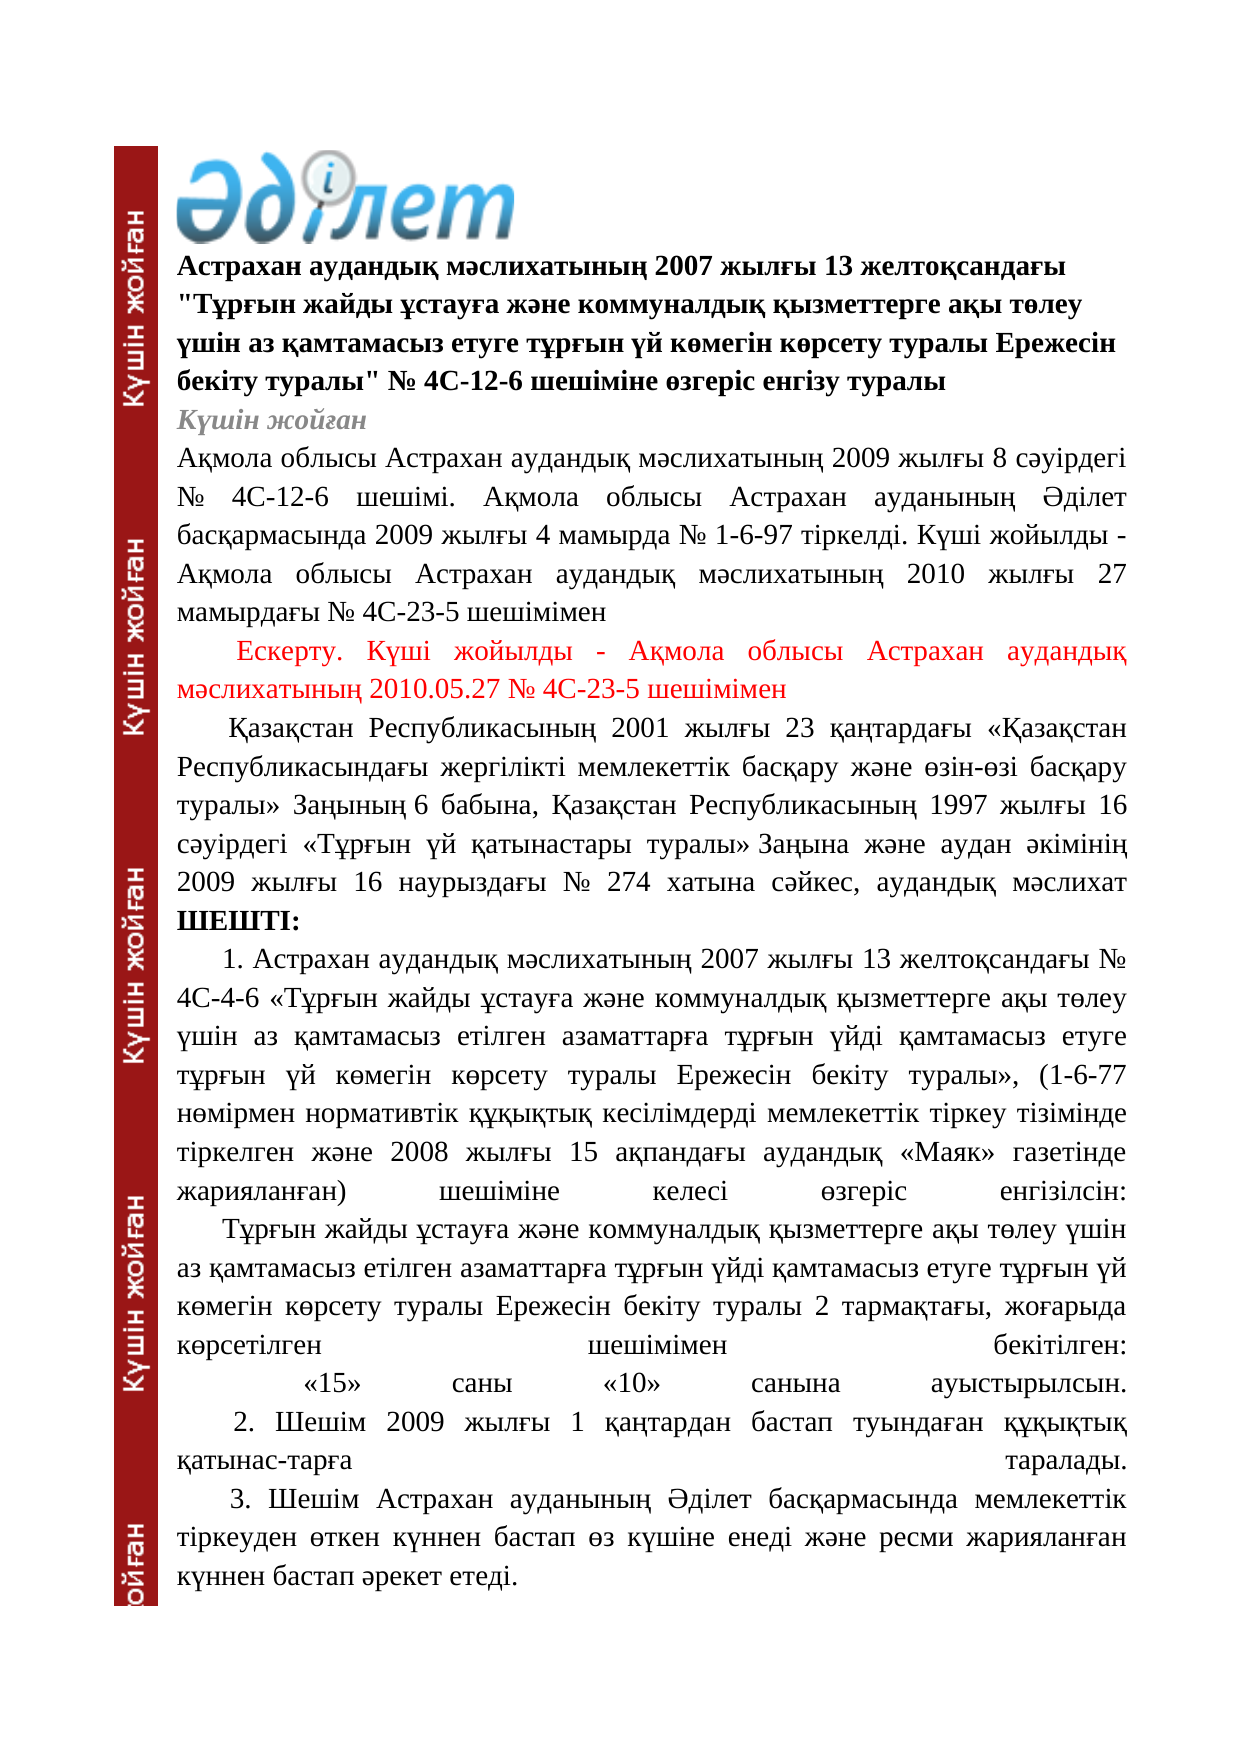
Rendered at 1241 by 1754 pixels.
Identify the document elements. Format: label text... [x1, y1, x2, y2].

picture [114, 628, 158, 633]
picture [114, 435, 158, 440]
text Қазақстан Республикасының 2001 жылғы 23 қаңтардағы «Қазақстан Республикасындағы жергілікті мемлекеттік басқару және өзін-өзі басқару туралы» Заңының 6 бабына, Қазақстан Республикасының 1997 жылғы 16 сәуірдегі «Тұрғын үй қатынастары туралы» Заңына және аудан әкімінің 2009 жылғы 16 наурыздағы № 274 хатына сәйкес, аудандық мәслихат ШЕШТІ: 1. Астрахан аудандық мәслихатының 2007 жылғы 13 желтоқсандағы № 4С-4-6 «Тұрғын жайды ұстауға және коммуналдық қызметтерге ақы төлеу үшін аз қамтамасыз етілген азаматтарға тұрғын үйді қамтамасыз етуге тұрғын үй көмегін көрсету туралы Ережесін бекіту туралы», (1-6-77 нөмірмен нормативтік құқықтық кесілімдерді мемлекеттік тіркеу тізімінде тіркелген және 2008 жылғы 15 ақпандағы аудандық «Маяк» газетінде жарияланған) шешіміне келесі өзгеріс енгізілсін: Тұрғын жайды ұстауға және коммуналдық қызметтерге ақы төлеу үшін аз қамтамасыз етілген азаматтарға тұрғын үйді қамтамасыз етуге тұрғын үй көмегін көрсету туралы Ережесін бекіту туралы 2 тармақтағы, жоғарыда көрсетілген шешімімен бекітілген: «15» саны «10» санына ауыстырылсын. 2. Шешім 2009 жылғы 1 қаңтардан бастап туындаған құқықтық қатынас-тарға таралады. 3. Шешім Астрахан ауданының Әділет басқармасында мемлекеттік тіркеуден өткен күннен бастап өз күшіне енеді және ресми жарияланған күннен бастап әрекет етеді. [112, 710, 1128, 1592]
picture [114, 1592, 158, 1606]
picture [114, 146, 158, 248]
picture [176, 150, 515, 244]
text Күшін жойған [112, 402, 1128, 435]
text Астрахан аудандық мәслихатының 2007 жылғы 13 желтоқсандағы "Тұрғын жайды ұстауға және коммуналдық қызметтерге ақы төлеу үшін аз қамтамасыз етуге тұрғын үй көмегін көрсету туралы Ережесін бекіту туралы" № 4С-12-6 шешіміне өзгеріс енгізу туралы [112, 248, 1128, 397]
picture [114, 705, 158, 710]
text Ескерту. Күші жойылды - Ақмола облысы Астрахан аудандық мәслихатының 2010.05.27 № 4С-23-5 шешімімен [112, 633, 1128, 705]
text Ақмола облысы Астрахан аудандық мәслихатының 2009 жылғы 8 сәуірдегі № 4С-12-6 шешімі. Ақмола облысы Астрахан ауданының Әділет басқармасында 2009 жылғы 4 мамырда № 1-6-97 тіркелді. Күші жойылды - Ақмола облысы Астрахан аудандық мәслихатының 2010 жылғы 27 мамырдағы № 4С-23-5 шешімімен [112, 440, 1128, 628]
picture [114, 397, 158, 402]
